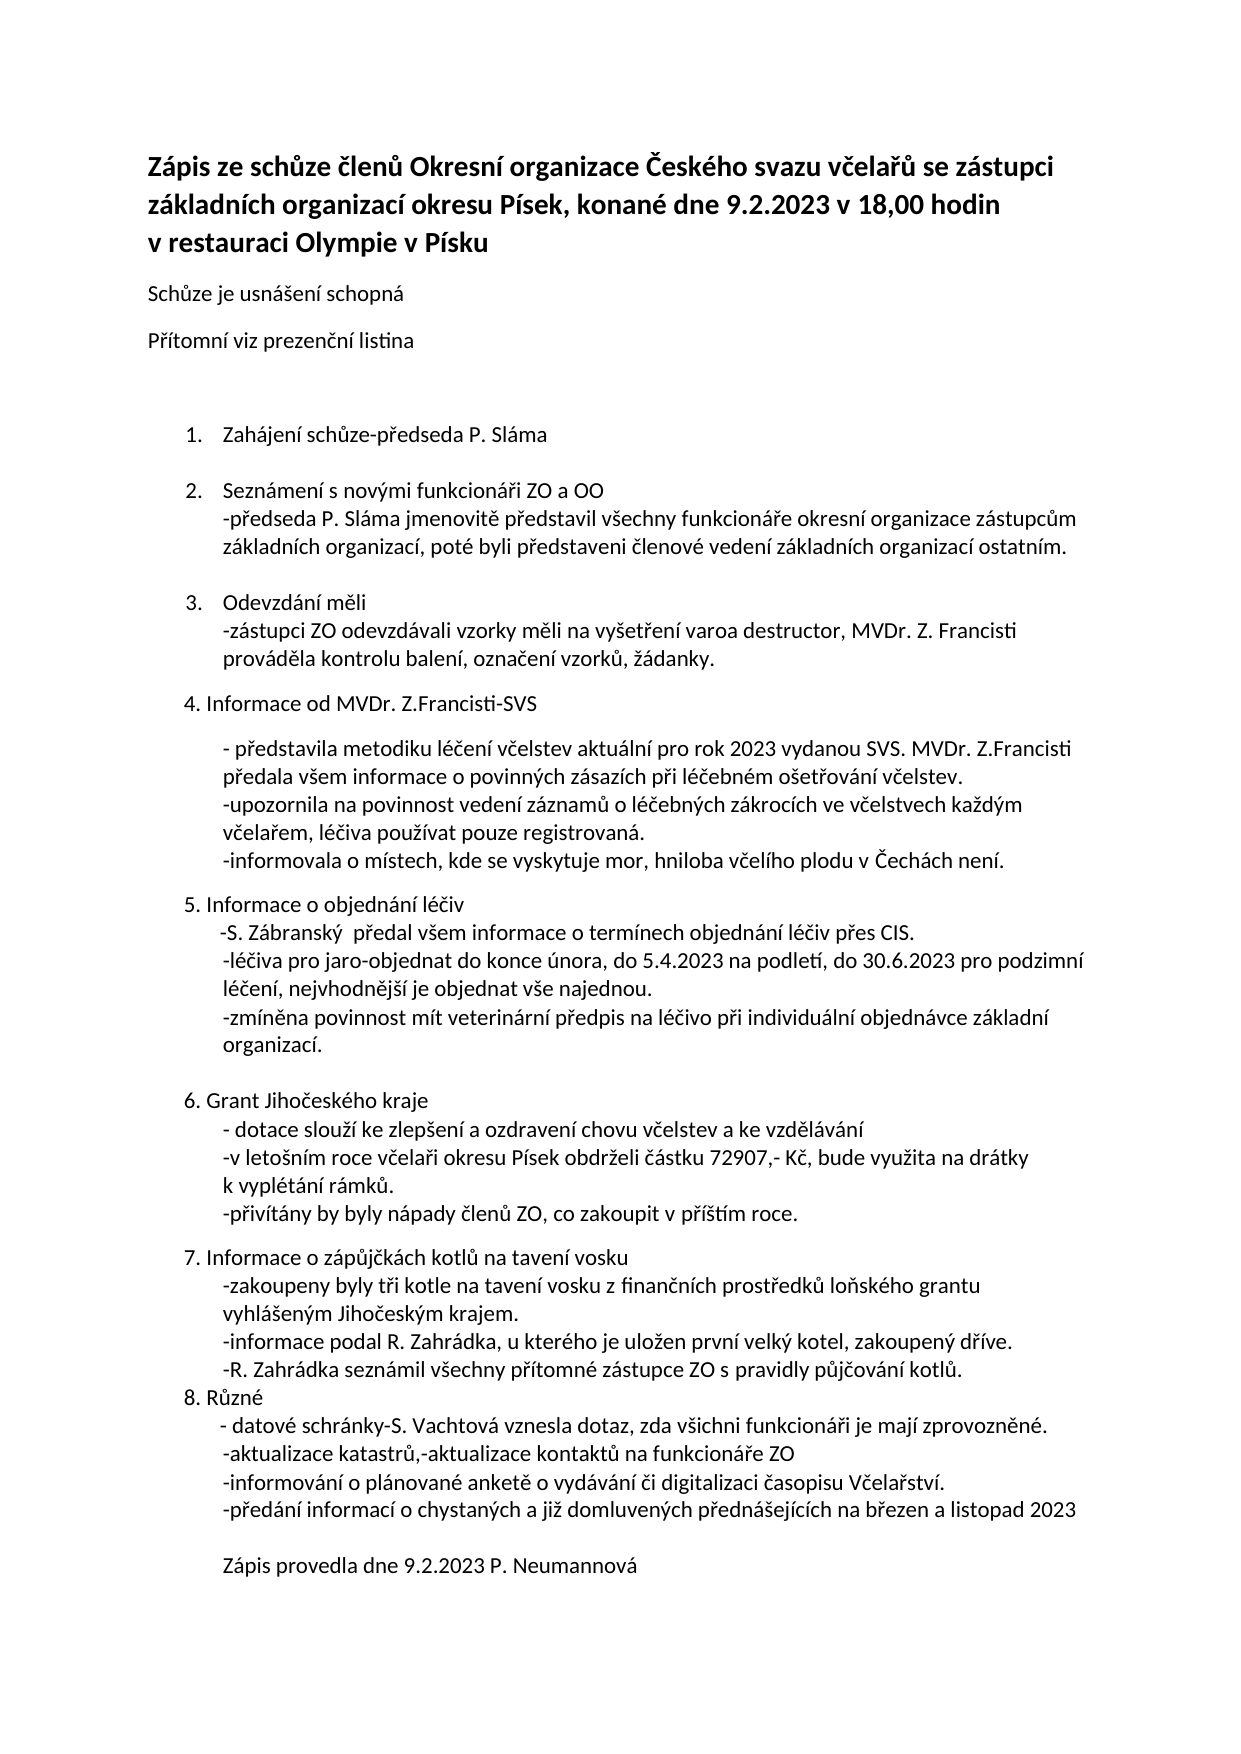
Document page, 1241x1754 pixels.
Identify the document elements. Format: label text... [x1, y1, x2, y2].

list -upozornila na povinnost vedení záznamů o léčebných zákrocích ve včelstvech každým včelařem, léčiva používat pouze registrovaná. [223, 790, 1093, 846]
text 7. Informace o zápůjčkách kotlů na tavení vosku [148, 1243, 1093, 1271]
list Seznámení s novými funkcionáři ZO a OO [185, 476, 1093, 504]
list -přivítány by byly nápady členů ZO, co zakoupit v příštím roce. [223, 1199, 1093, 1227]
list - představila metodiku léčení včelstev aktuální pro rok 2023 vydanou SVS. MVDr. Z.Francisti předala všem informace o povinných zásazích při léčebném ošetřování včelstev. [223, 734, 1093, 790]
list -zakoupeny byly tři kotle na tavení vosku z finančních prostředků loňského grantu vyhlášeným Jihočeským krajem. [223, 1271, 1093, 1327]
text 5. Informace o objednání léčiv [148, 891, 1093, 918]
text Přítomní viz prezenční listina [148, 326, 1093, 354]
list -informovala o místech, kde se vyskytuje mor, hniloba včelího plodu v Čechách není. [223, 846, 1093, 874]
text 6. Grant Jihočeského kraje [148, 1087, 1093, 1115]
list -informace podal R. Zahrádka, u kterého je uložen první velký kotel, zakoupený dříve. [223, 1327, 1093, 1356]
list -předseda P. Sláma jmenovitě představil všechny funkcionáře okresní organizace zástupcům základních organizací, poté byli představeni členové vedení základních organizací ostatním. [223, 504, 1093, 560]
list Zahájení schůze-předseda P. Sláma [185, 420, 1093, 448]
text Zápis ze schůze členů Okresní organizace Českého svazu včelařů se zástupci základních organizací okresu Písek, konané dne 9.2.2023 v 18,00 hodin v restauraci Olympie v Písku [148, 148, 1093, 260]
list -v letošním roce včelaři okresu Písek obdrželi částku 72907,- Kč, bude využita na drátky k vyplétání rámků. [223, 1143, 1093, 1199]
list Odevzdání měli [185, 588, 1093, 616]
list -předání informací o chystaných a již domluvených přednášejících na březen a listopad 2023 [223, 1496, 1093, 1524]
list Zápis provedla dne 9.2.2023 P. Neumannová [223, 1552, 1093, 1580]
text Schůze je usnášení schopná [148, 279, 1093, 308]
list -aktualizace katastrů,-aktualizace kontaktů na funkcionáře ZO [223, 1439, 1093, 1468]
list -zástupci ZO odevzdávali vzorky měli na vyšetření varoa destructor, MVDr. Z. Francisti prováděla kontrolu balení, označení vzorků, žádanky. [223, 616, 1093, 672]
text -S. Zábranský předal všem informace o termínech objednání léčiv přes CIS. [148, 918, 1093, 947]
list -zmíněna povinnost mít veterinární předpis na léčivo při individuální objednávce základní organizací. [223, 1003, 1093, 1059]
list - dotace slouží ke zlepšení a ozdravení chovu včelstev a ke vzdělávání [223, 1115, 1093, 1143]
text 8. Různé [148, 1383, 1093, 1412]
list -léčiva pro jaro-objednat do konce února, do 5.4.2023 na podletí, do 30.6.2023 pro podzimní léčení, nejvhodnější je objednat vše najednou. [223, 947, 1093, 1003]
text - datové schránky-S. Vachtová vznesla dotaz, zda všichni funkcionáři je mají zprovozněné. [148, 1412, 1093, 1439]
list -informování o plánované anketě o vydávání či digitalizaci časopisu Včelařství. [223, 1468, 1093, 1496]
text 4. Informace od MVDr. Z.Francisti-SVS [148, 689, 1093, 717]
list -R. Zahrádka seznámil všechny přítomné zástupce ZO s pravidly půjčování kotlů. [223, 1356, 1093, 1383]
